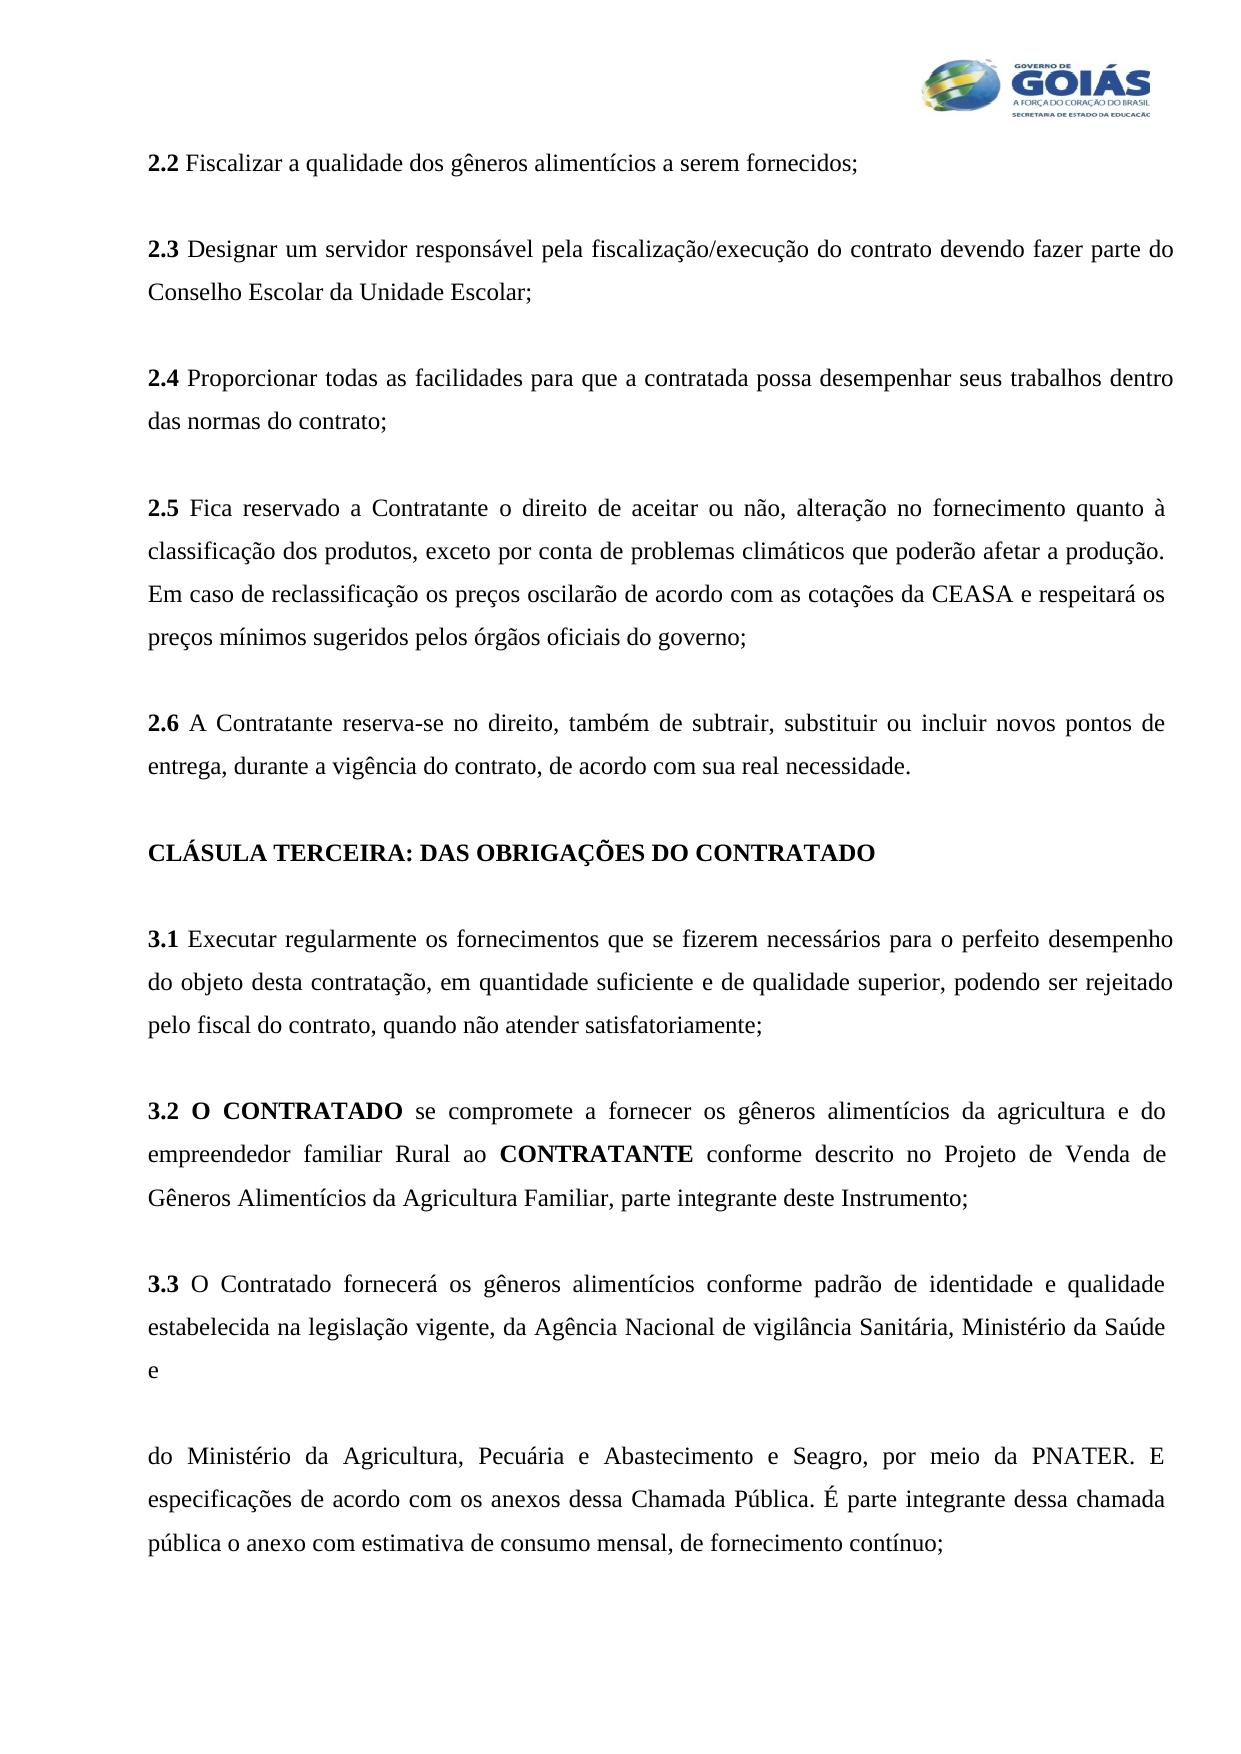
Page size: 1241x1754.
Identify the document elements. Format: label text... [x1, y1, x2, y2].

picture [921, 59, 1150, 116]
text Contratante reserva-se no direito, também de subtrair, substituir ou incluir novos pontos de entrega, durante a vigência do contrato, de acordo com sua real necessidade. [148, 708, 1167, 780]
text 2.4 Proporcionar todas as facilidades para que a contratada possa desempenhar seus trabalhos dentro das normas do contrato; [148, 363, 1175, 435]
text 2.2 Fiscalizar a qualidade dos gêneros alimentícios a serem fornecidos; [148, 148, 1175, 176]
text do Ministério da Agricultura, Pecuária e Abastecimento e Seagro, por meio da PNATER. E especificações de acordo com os anexos dessa Chamada Pública. É parte integrante dessa chamada pública o anexo com estimativa de consumo mensal, de fornecimento contínuo; [148, 1441, 1167, 1556]
text 2.3 Designar um servidor responsável pela fiscalização/execução do contrato devendo fazer parte do Conselho Escolar da Unidade Escolar; [148, 234, 1175, 306]
text 3.3 O Contratado fornecerá os gêneros alimentícios conforme padrão de identidade e qualidade estabelecida na legislação vigente, da Agência Nacional de vigilância Sanitária, Ministério da Saúde e [148, 1269, 1167, 1384]
text 2.5 Fica reservado a Contratante o direito de aceitar ou não, alteração no fornecimento quanto à classificação dos produtos, exceto por conta de problemas climáticos que poderão afetar a produção. Em caso de reclassificação os preços oscilarão de acordo com as cotações da CEASA e respeitará os preços mínimos sugeridos pelos órgãos oficiais do governo; [148, 493, 1167, 651]
text 3.2 O CONTRATADO se compromete a fornecer os gêneros alimentícios da agricultura e do empreendedor familiar Rural ao CONTRATANTE conforme descrito no Projeto de Venda de Gêneros Alimentícios da Agricultura Familiar, parte integrante deste Instrumento; [148, 1096, 1167, 1211]
text 3.1 Executar regularmente os fornecimentos que se fizerem necessários para o perfeito desempenho do objeto desta contratação, em quantidade suficiente e de qualidade superior, podendo ser rejeitado pelo fiscal do contrato, quando não atender satisfatoriamente; [148, 924, 1175, 1039]
text CLÁSULA TERCEIRA: DAS OBRIGAÇÕES DO CONTRATADO [148, 838, 1167, 866]
